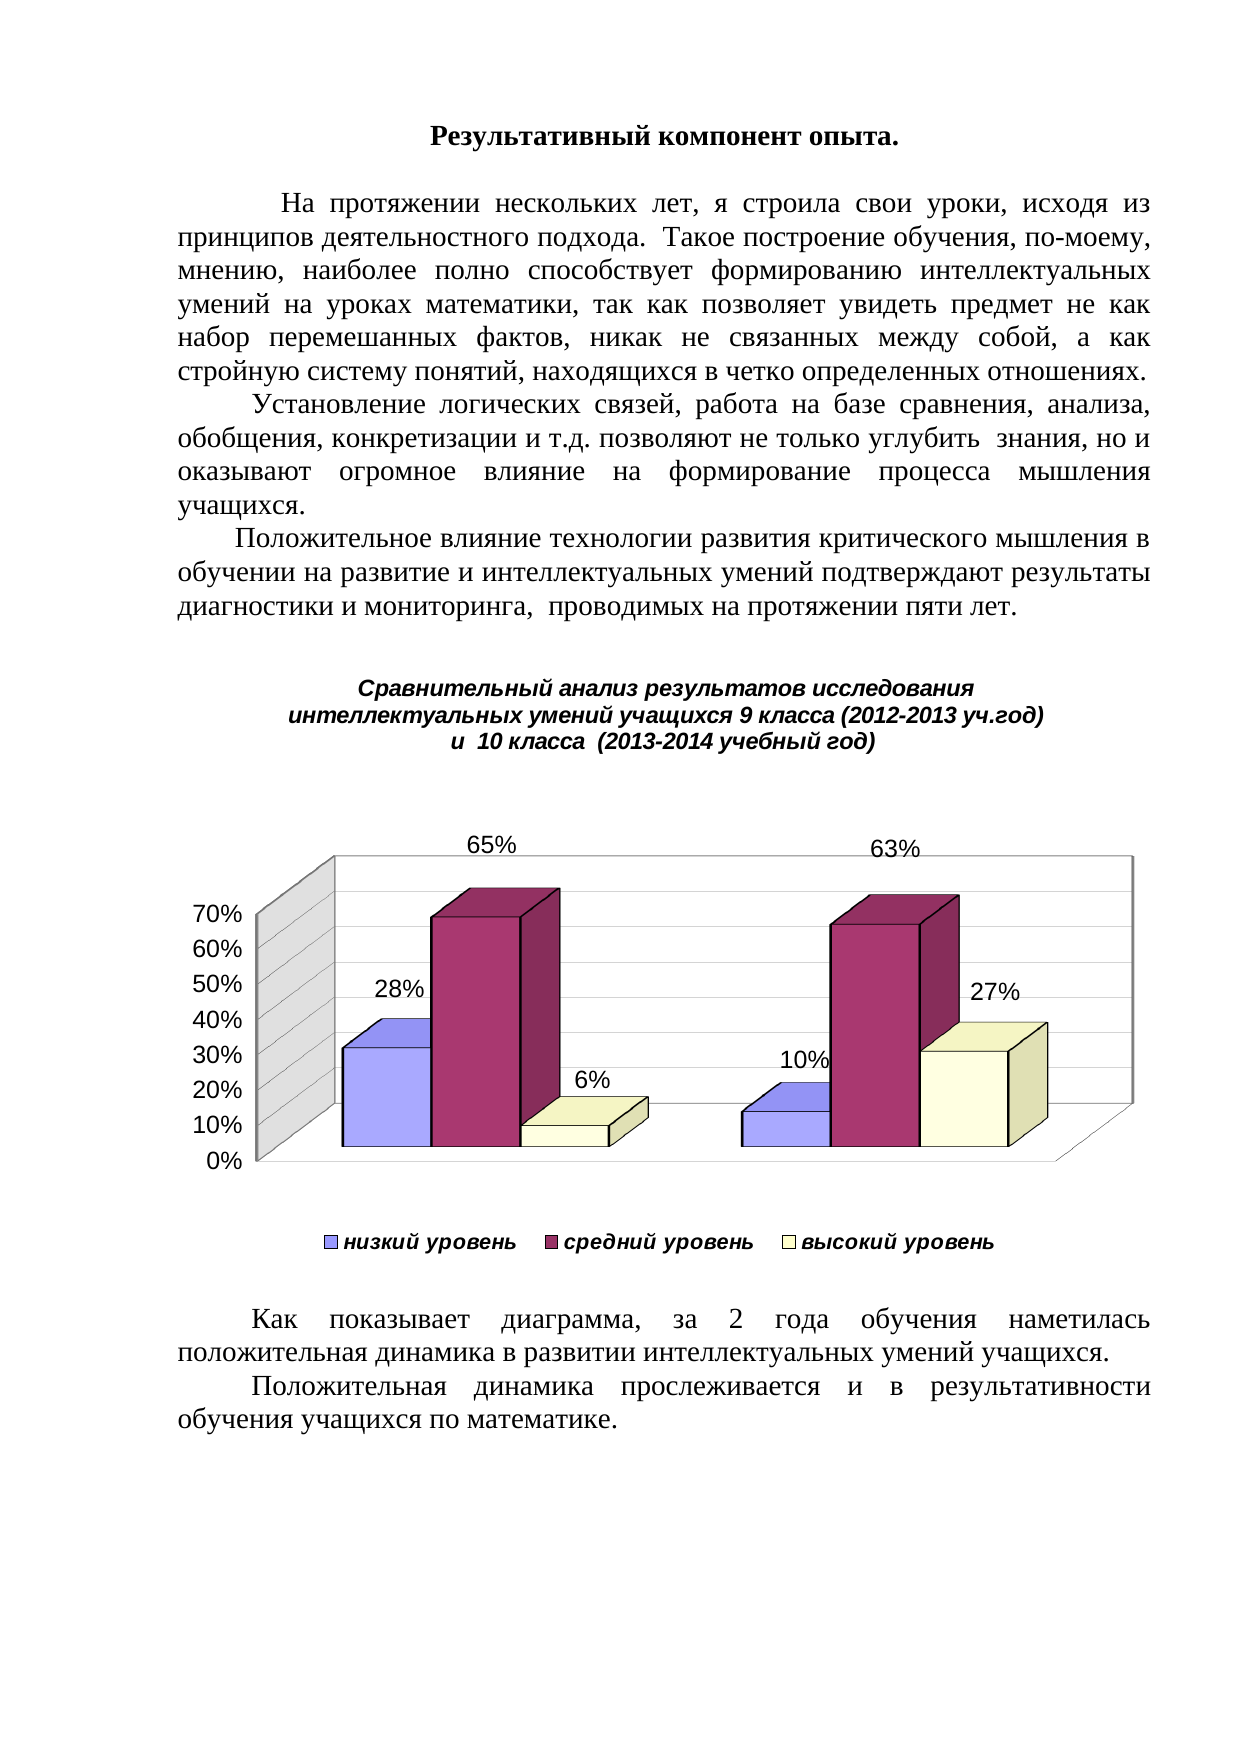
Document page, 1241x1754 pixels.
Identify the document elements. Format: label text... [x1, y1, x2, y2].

text Установление логических связей, работа на базе сравнения, анализа, обобщения, конкретизации и т.д. позволяют не только углубить знания, но и оказывают огромное влияние на формирование процесса мышления учащихся. [177, 386, 1152, 521]
text Результативный компонент опыта. [177, 118, 1152, 152]
text Положительное влияние технологии развития критического мышления в обучении на развитие и интеллектуальных умений подтверждают результаты диагностики и мониторинга, проводимых на протяжении пяти лет. [177, 521, 1152, 621]
text Положительная динамика прослеживается и в результативности обучения учащихся по математике. [177, 1368, 1152, 1435]
text Как показывает диаграмма, за 2 года обучения наметилась положительная динамика в развитии интеллектуальных умений учащихся. [177, 1301, 1152, 1368]
text На протяжении нескольких лет, я строила свои уроки, исходя из принципов деятельностного подхода. Такое построение обучения, по-моему, мнению, наиболее полно способствует формированию интеллектуальных умений на уроках математики, так как позволяет увидеть предмет не как набор перемешанных фактов, никак не связанных между собой, а как стройную систему понятий, находящихся в четко определенных отношениях. [177, 185, 1152, 386]
